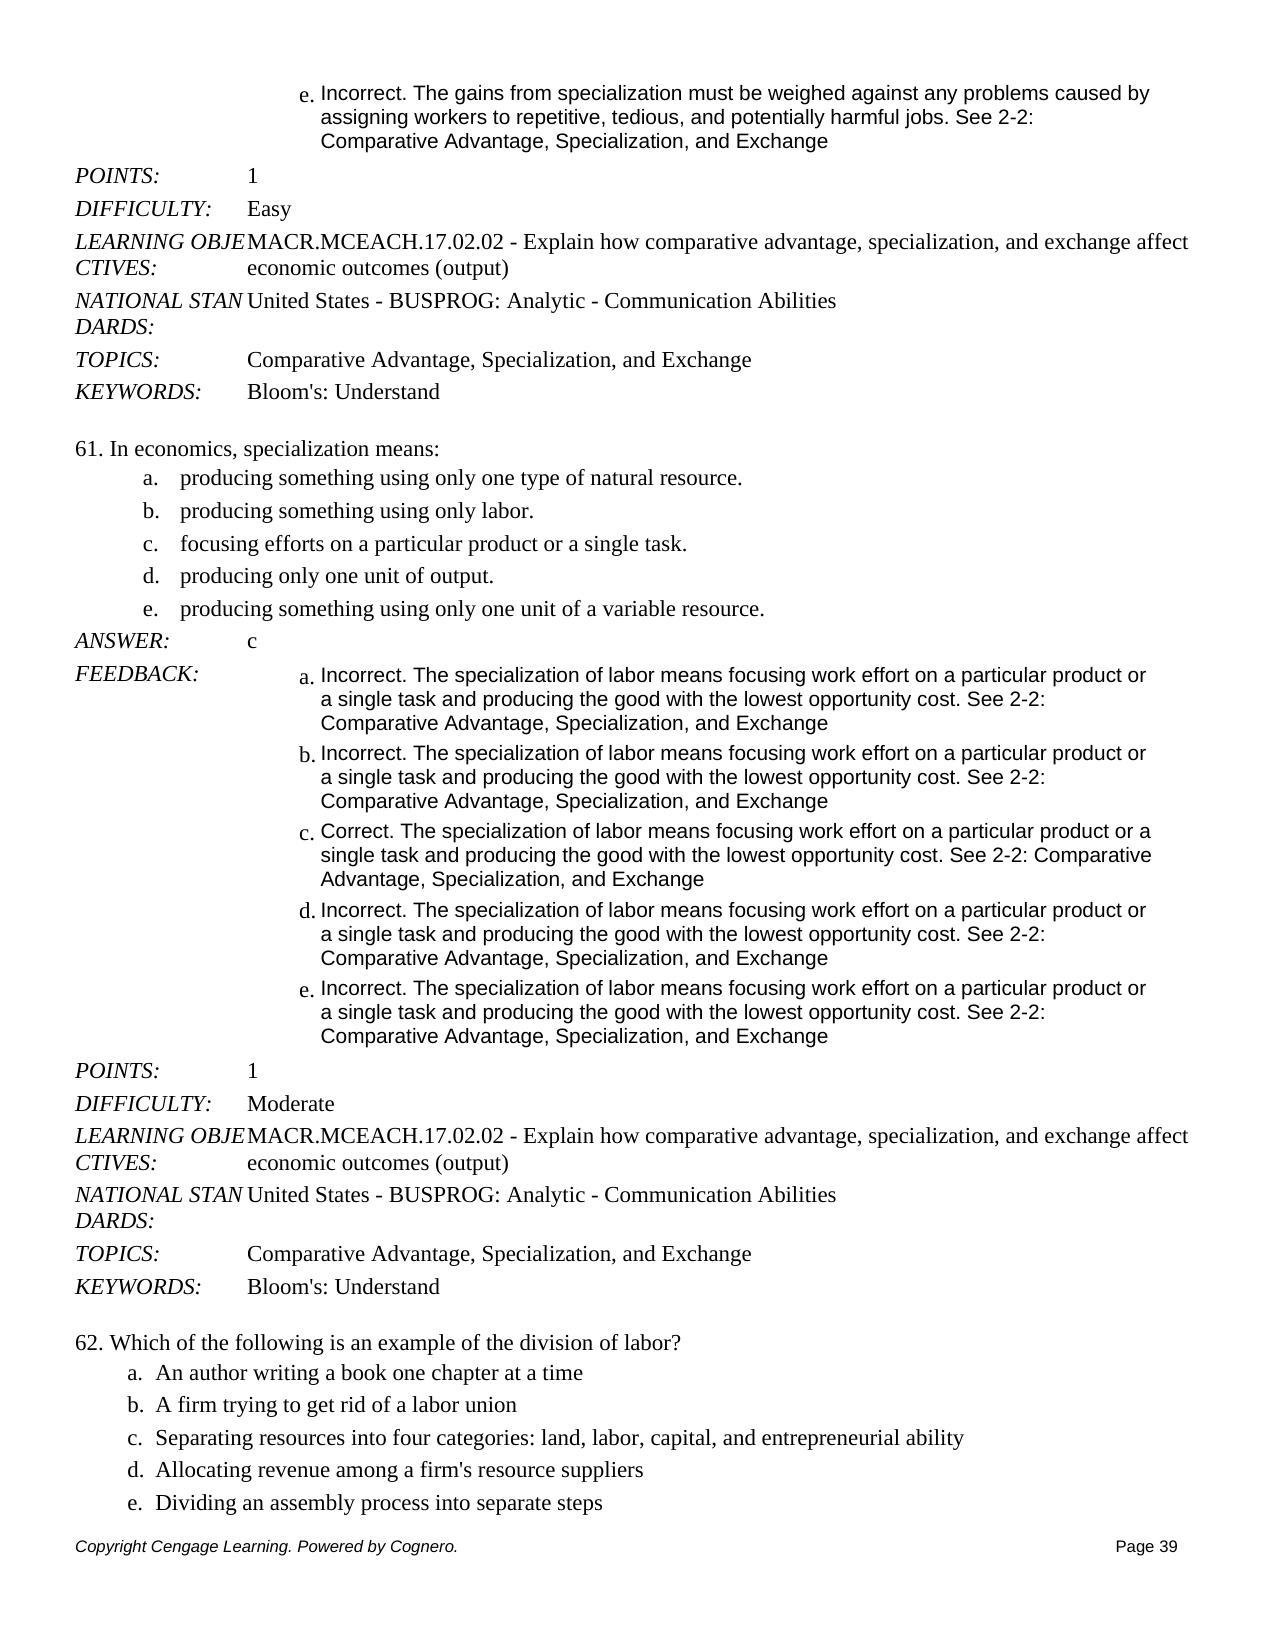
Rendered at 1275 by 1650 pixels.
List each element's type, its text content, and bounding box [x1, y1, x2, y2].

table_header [75, 75, 1200, 408]
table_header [75, 1329, 1200, 1519]
table_header 61. ​In economics, specialization means: [75, 435, 1200, 1302]
